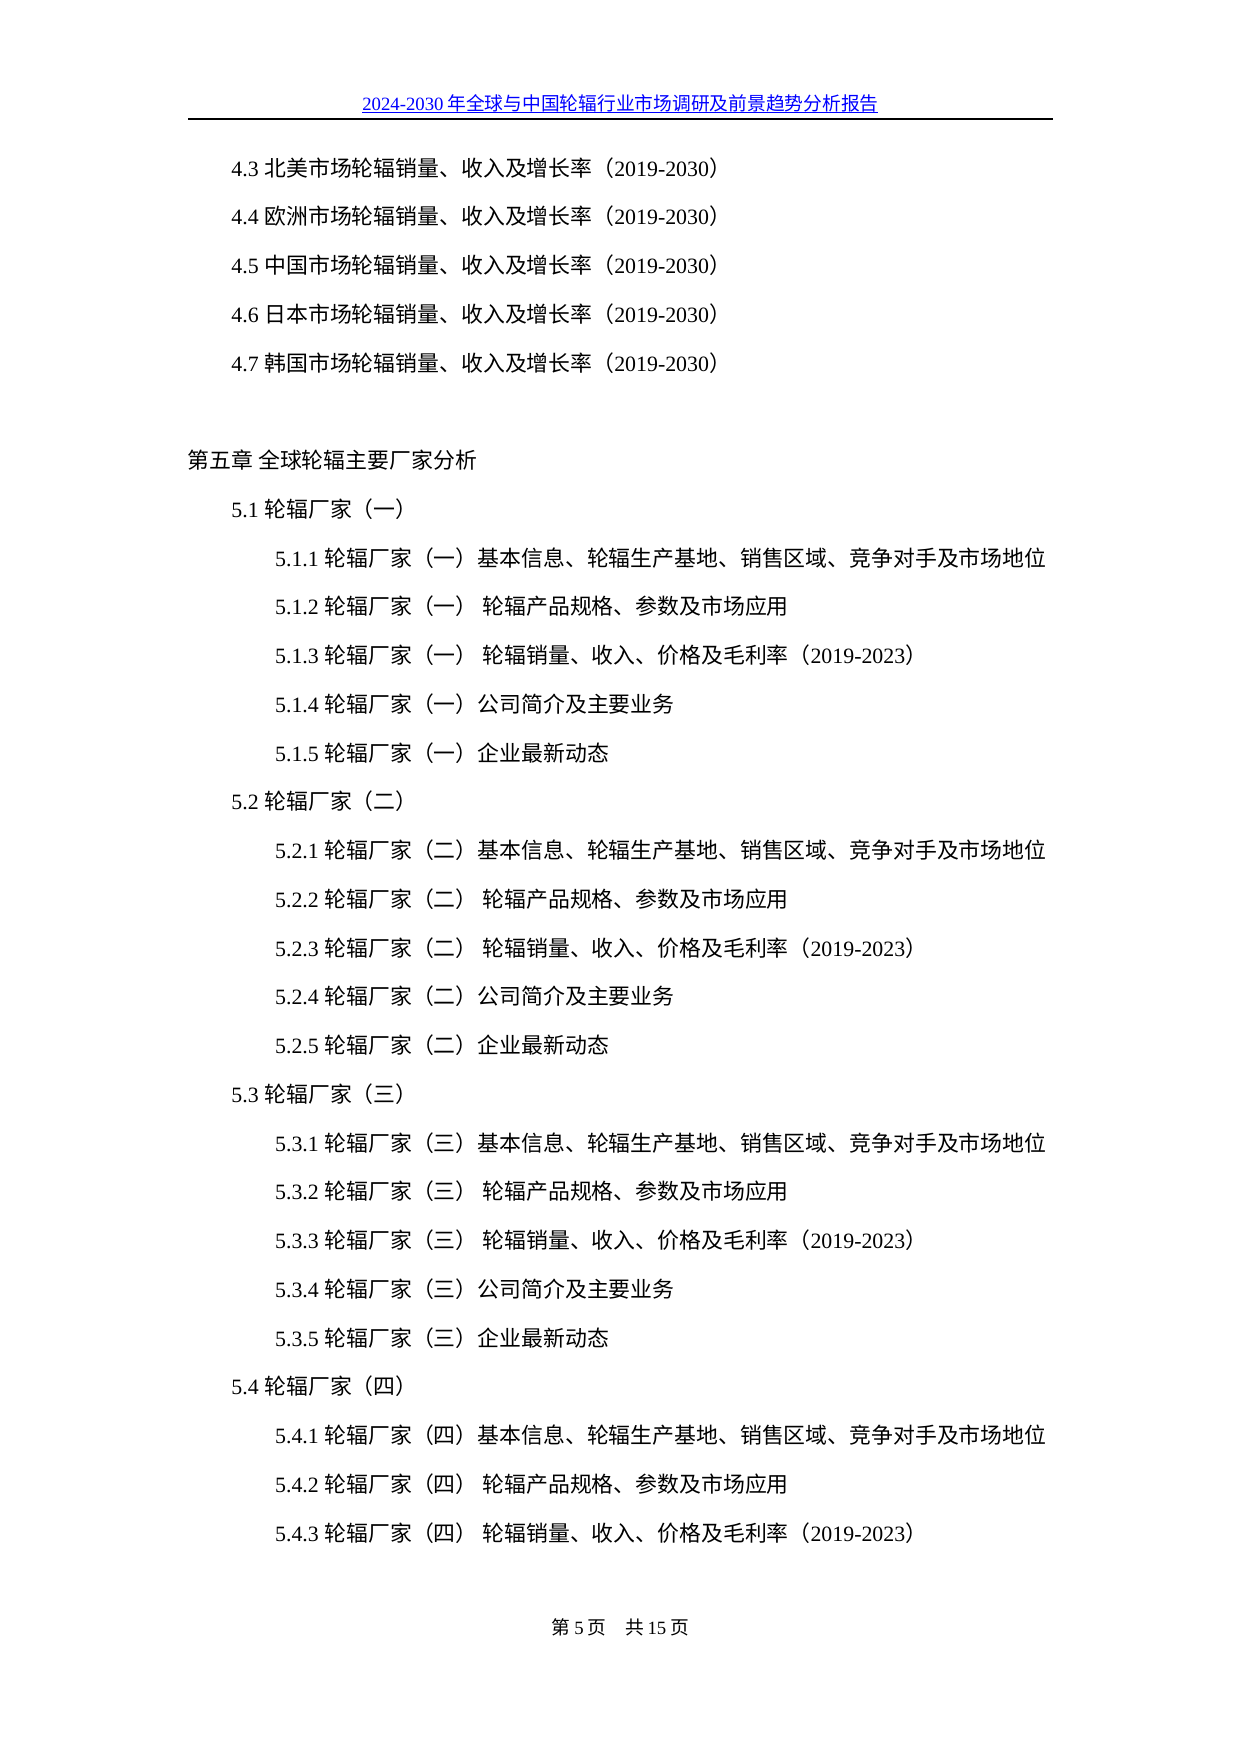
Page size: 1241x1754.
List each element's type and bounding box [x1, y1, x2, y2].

text [187, 150, 1053, 1548]
